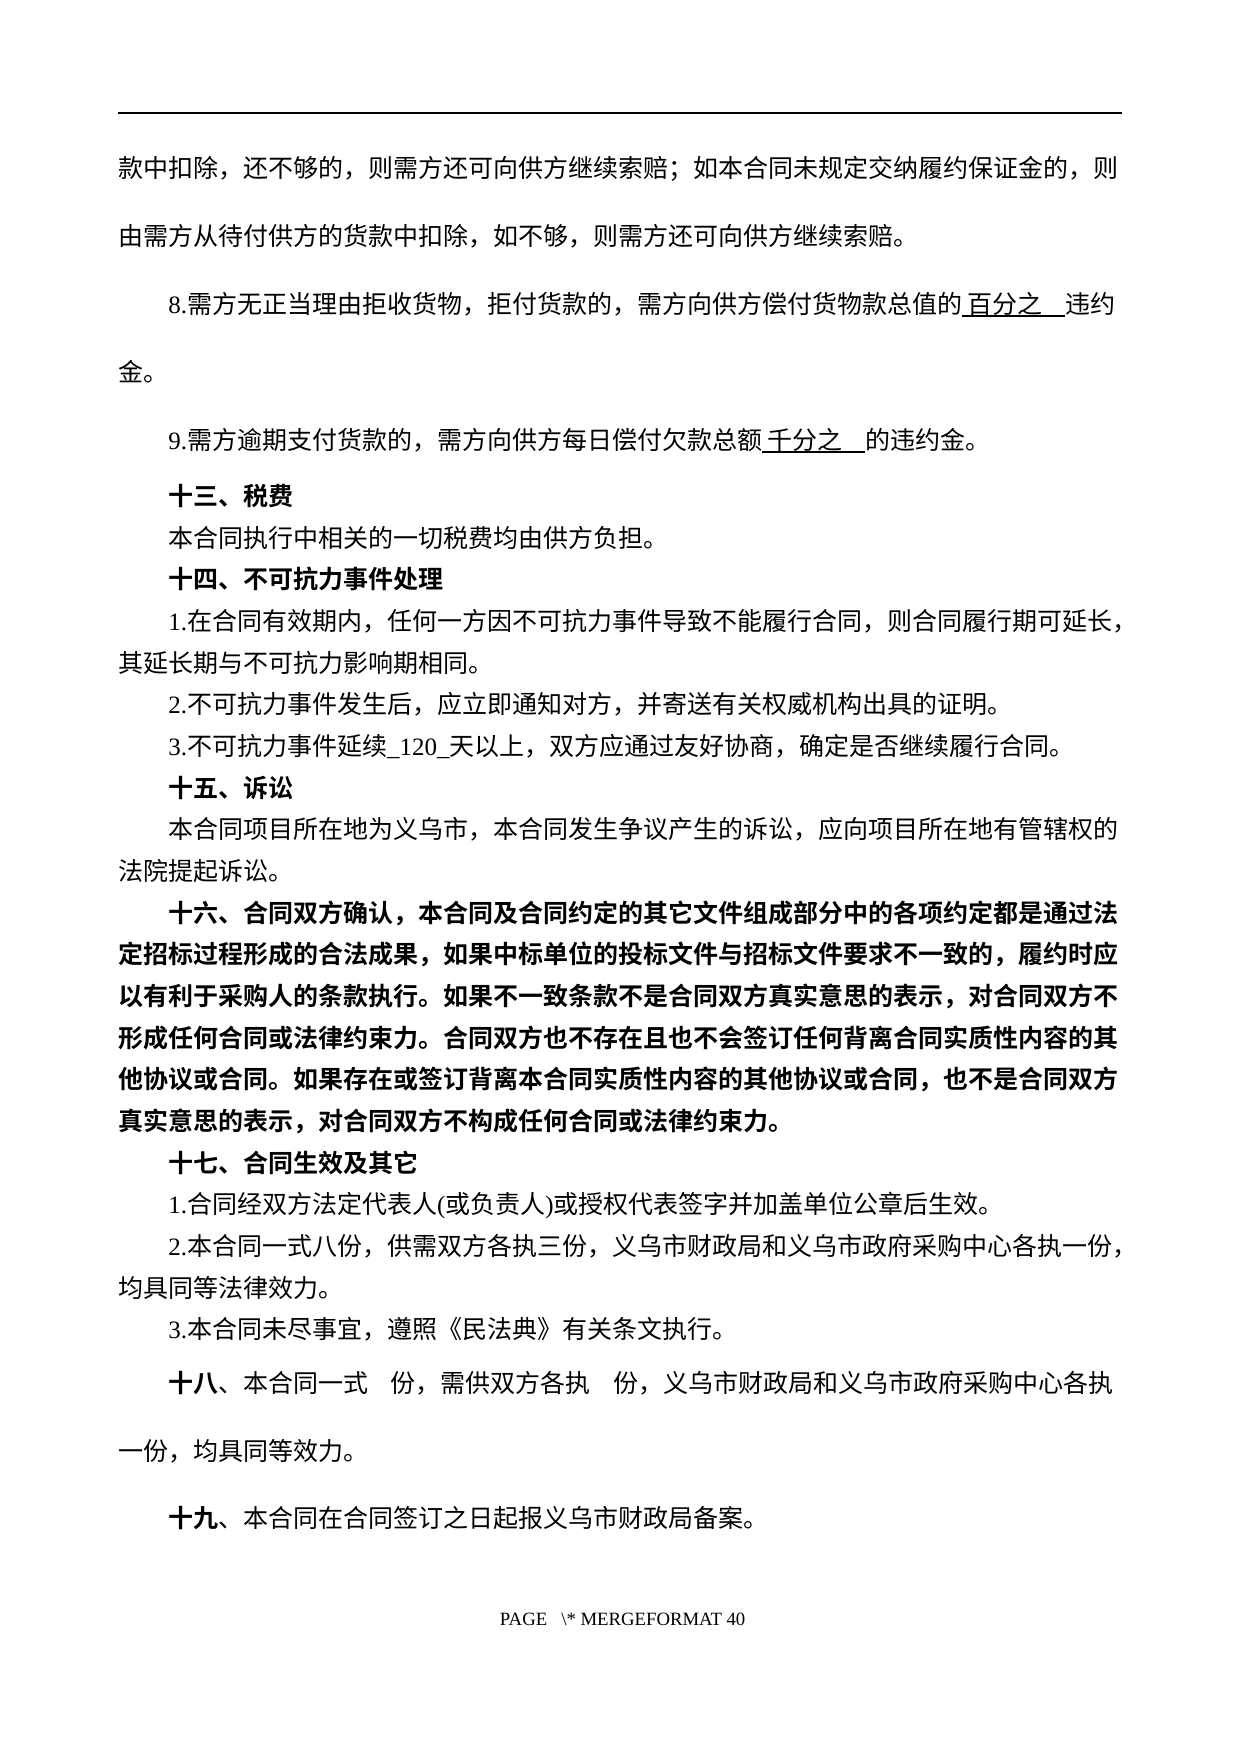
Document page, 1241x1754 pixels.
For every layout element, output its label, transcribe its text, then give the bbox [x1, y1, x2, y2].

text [118, 133, 1122, 268]
text 十九、本合同在合同签订之日起报义乌市财政局备案。 [118, 1483, 1122, 1551]
text 本合同执行中相关的一切税费均由供方负担。 [118, 514, 1122, 556]
text 本合同项目所在地为义乌市，本合同发生争议产生的诉讼，应向项目所在地有管辖权的法院提起诉讼。 [118, 806, 1122, 889]
text 8.需方无正当理由拒收货物，拒付货款的，需方向供方偿付货物款总值的 百分之 违约金。 [118, 268, 1122, 404]
text 十五、诉讼 [118, 764, 1122, 806]
text 2.不可抗力事件发生后，应立即通知对方，并寄送有关权威机构出具的证明。 [118, 681, 1122, 722]
text 3.不可抗力事件延续_120_天以上，双方应通过友好协商，确定是否继续履行合同。 [118, 722, 1122, 764]
text 十七、合同生效及其它 [118, 1139, 1122, 1181]
text 9.需方逾期支付货款的，需方向供方每日偿付欠款总额 千分之 的违约金。 [118, 404, 1122, 472]
text 3.本合同未尽事宜，遵照《民法典》有关条文执行。 [118, 1306, 1122, 1347]
text 十三、税费 [118, 472, 1122, 514]
text 1.在合同有效期内，任何一方因不可抗力事件导致不能履行合同，则合同履行期可延长，其延长期与不可抗力影响期相同。 [118, 597, 1122, 681]
text 十四、不可抗力事件处理 [118, 556, 1122, 597]
text 十六、合同双方确认，本合同及合同约定的其它文件组成部分中的各项约定都是通过法定招标过程形成的合法成果，如果中标单位的投标文件与招标文件要求不一致的，履约时应以有利于采购人的条款执行。如果不一致条款不是合同双方真实意思的表示，对合同双方不形成任何合同或法律约束力。合同双方也不存在且也不会签订任何背离合同实质性内容的其他协议或合同。如果存在或签订背离本合同实质性内容的其他协议或合同，也不是合同双方真实意思的表示，对合同双方不构成任何合同或法律约束力。 [118, 889, 1122, 1139]
text 十八、本合同一式 份，需供双方各执 份，义乌市财政局和义乌市政府采购中心各执一份，均具同等效力。 [118, 1347, 1122, 1483]
text 1.合同经双方法定代表人(或负责人)或授权代表签字并加盖单位公章后生效。 [118, 1181, 1122, 1222]
text 2.本合同一式八份，供需双方各执三份，义乌市财政局和义乌市政府采购中心各执一份，均具同等法律效力。 [118, 1222, 1122, 1306]
